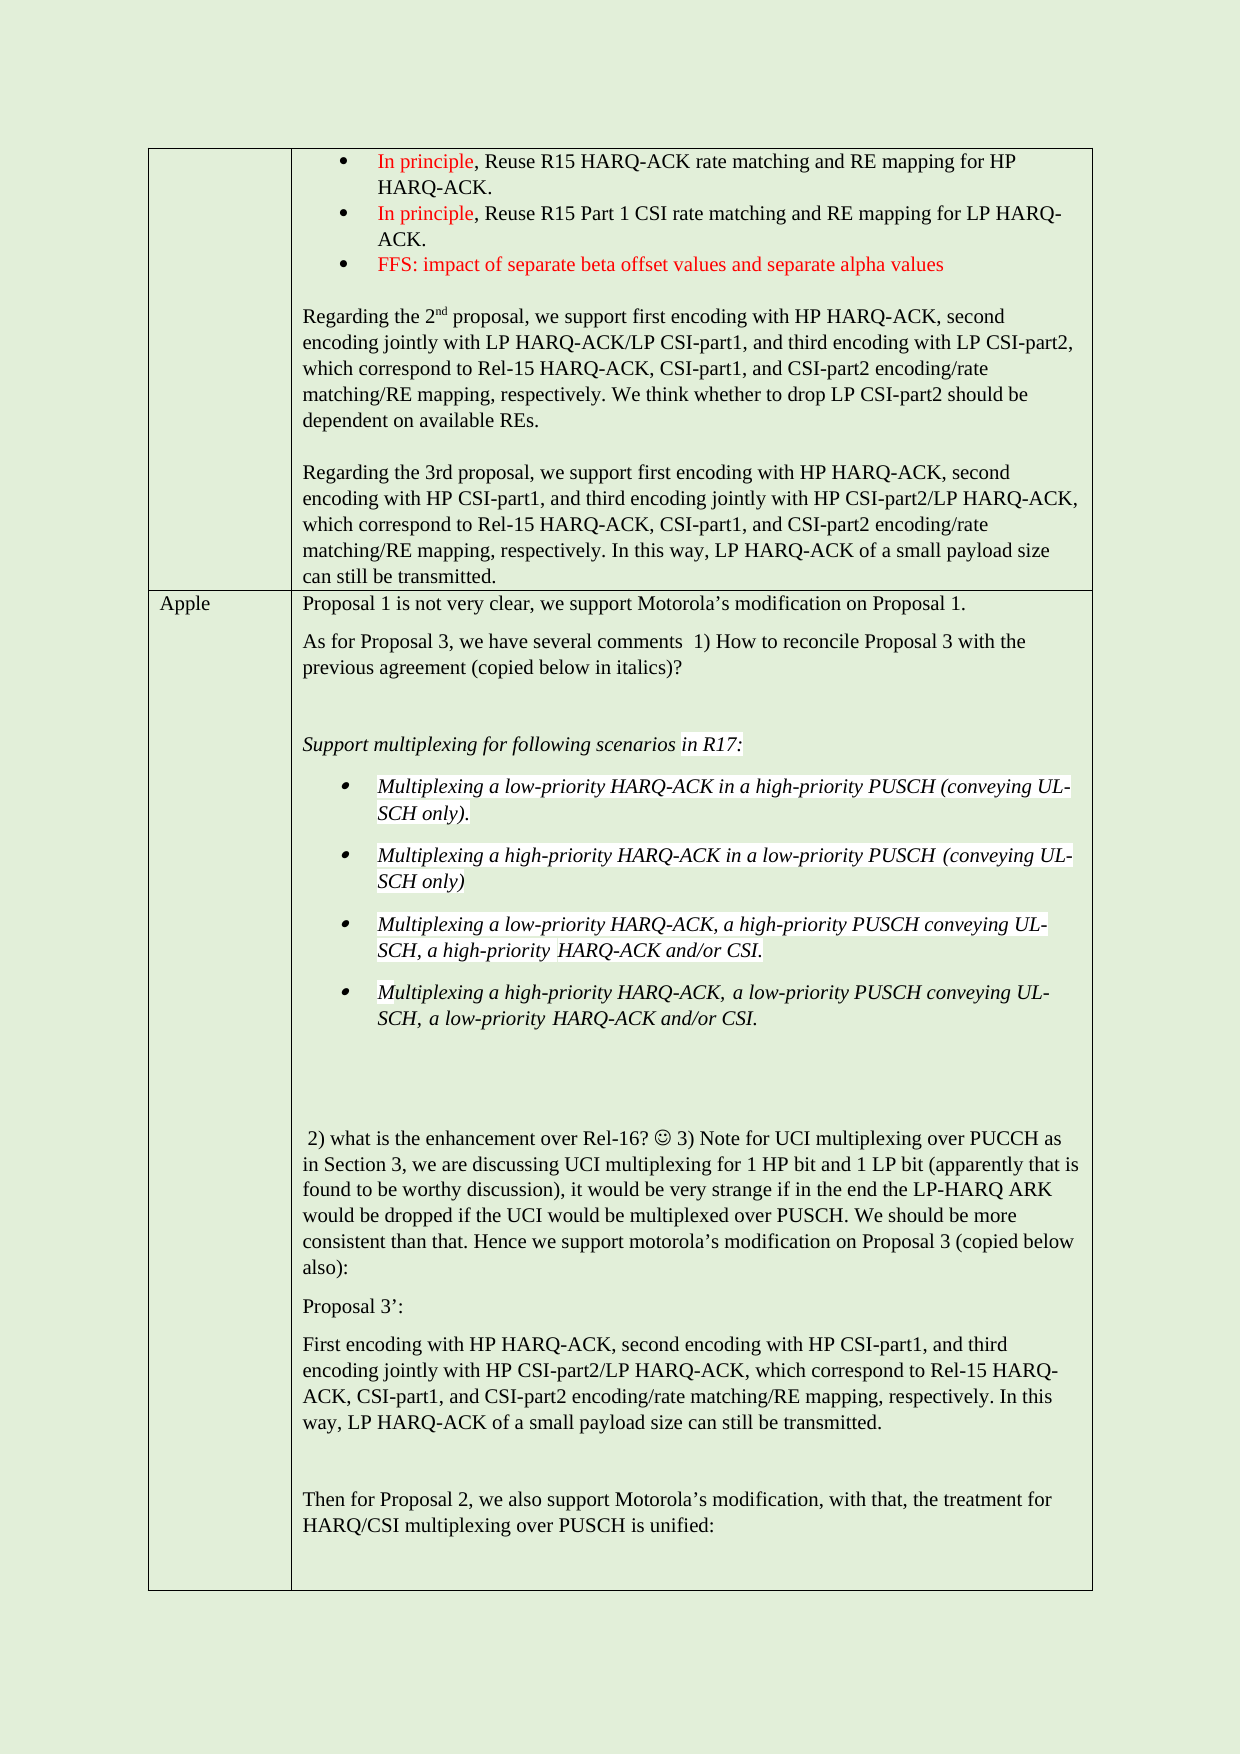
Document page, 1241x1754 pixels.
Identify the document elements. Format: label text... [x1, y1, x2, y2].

table_cell Apple [149, 591, 291, 1589]
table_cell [292, 591, 1092, 1589]
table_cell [149, 149, 291, 589]
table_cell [292, 149, 1092, 589]
